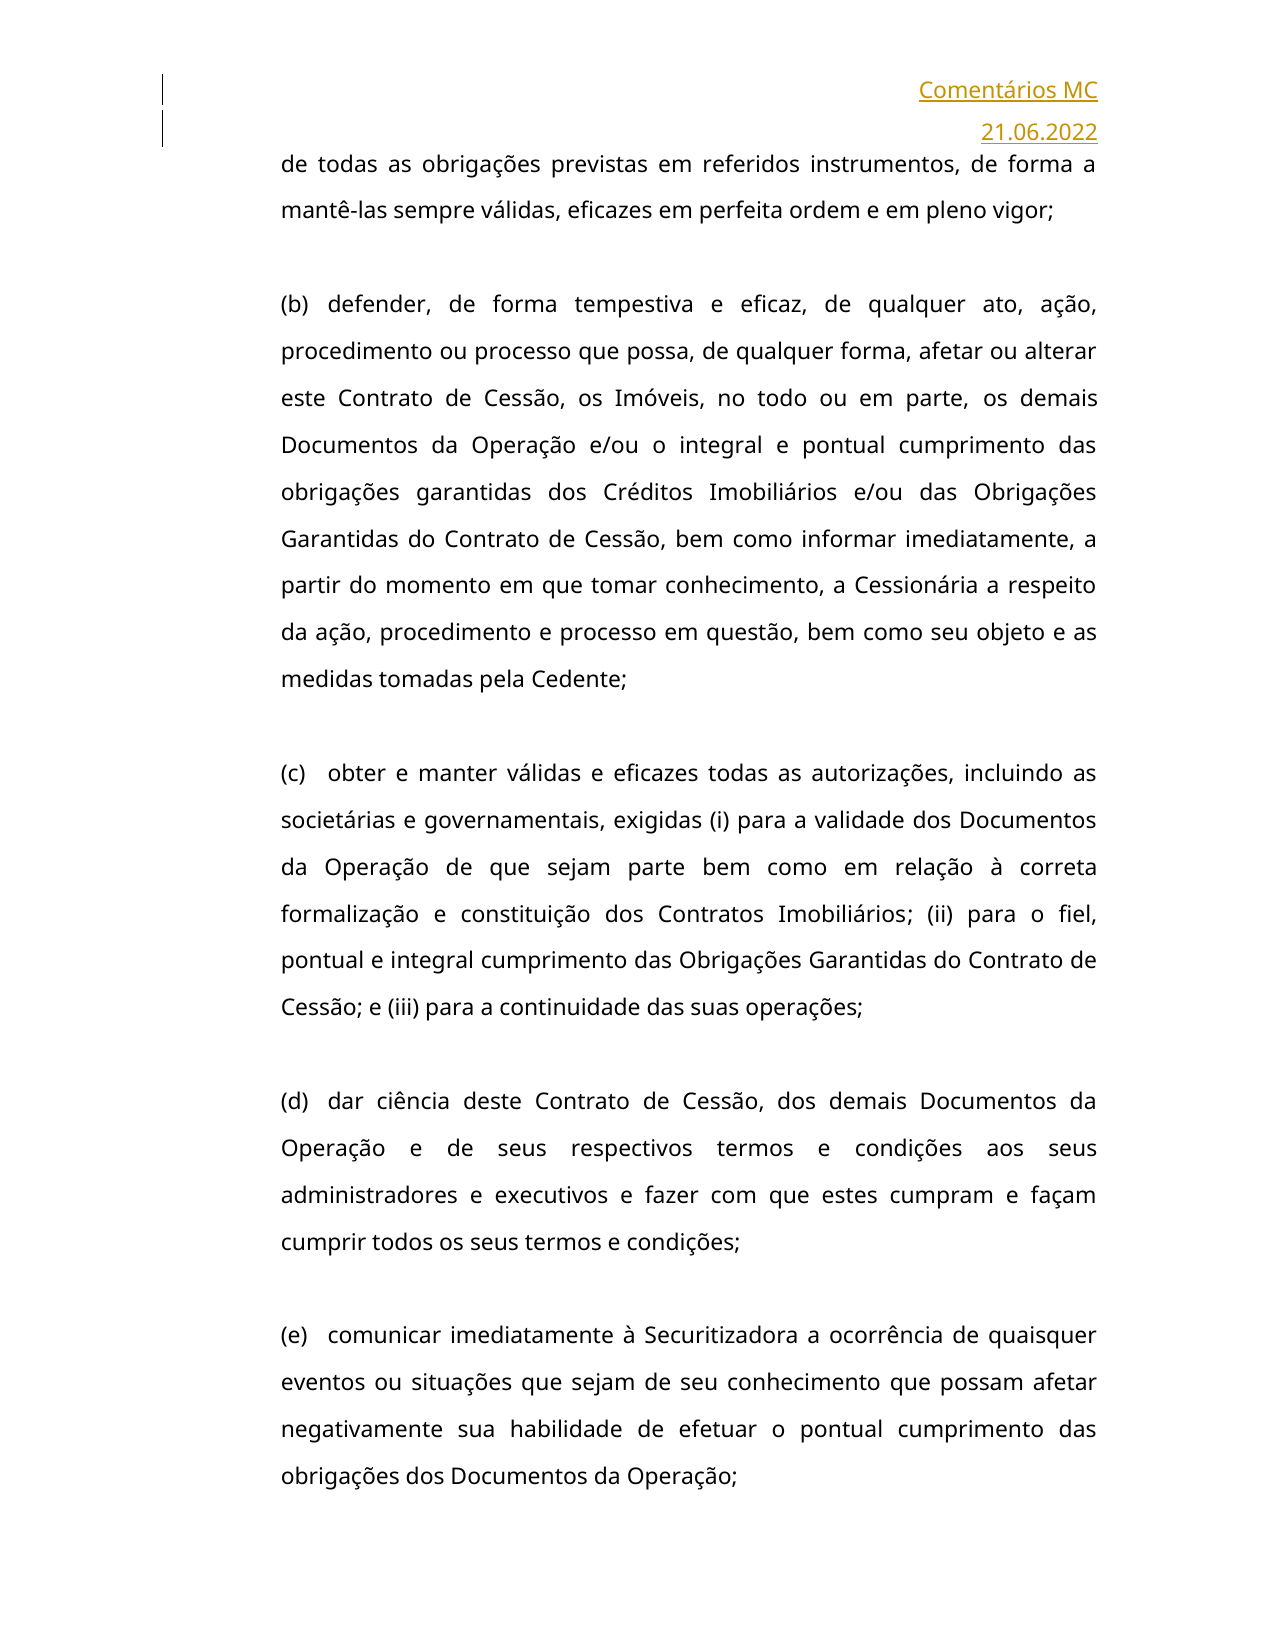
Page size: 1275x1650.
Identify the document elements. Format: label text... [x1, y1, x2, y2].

list comunicar imediatamente à Securitizadora a ocorrência de quaisquer eventos ou situações que sejam de seu conhecimento que possam afetar negativamente sua habilidade de efetuar o pontual cumprimento das obrigações dos Documentos da Operação; [281, 1319, 1098, 1491]
list dar ciência deste Contrato de Cessão, dos demais Documentos da Operação e de seus respectivos termos e condições aos seus administradores e executivos e fazer com que estes cumpram e façam cumprir todos os seus termos e condições; [281, 1085, 1098, 1257]
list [281, 148, 1098, 226]
list defender, de forma tempestiva e eficaz, de qualquer ato, ação, procedimento ou processo que possa, de qualquer forma, afetar ou alterar este Contrato de Cessão, os Imóveis, no todo ou em parte, os demais Documentos da Operação e/ou o integral e pontual cumprimento das obrigações garantidas dos Créditos Imobiliários e/ou das Obrigações Garantidas do Contrato de Cessão, bem como informar imediatamente, a partir do momento em que tomar conhecimento, a Cessionária a respeito da ação, procedimento e processo em questão, bem como seu objeto e as medidas tomadas pela Cedente; [281, 288, 1098, 694]
list obter e manter válidas e eficazes todas as autorizações, incluindo as societárias e governamentais, exigidas (i) para a validade dos Documentos da Operação de que sejam parte bem como em relação à correta formalização e constituição dos Contratos Imobiliários; (ii) para o fiel, pontual e integral cumprimento das Obrigações Garantidas do Contrato de Cessão; e (iii) para a continuidade das suas operações; [281, 757, 1098, 1023]
